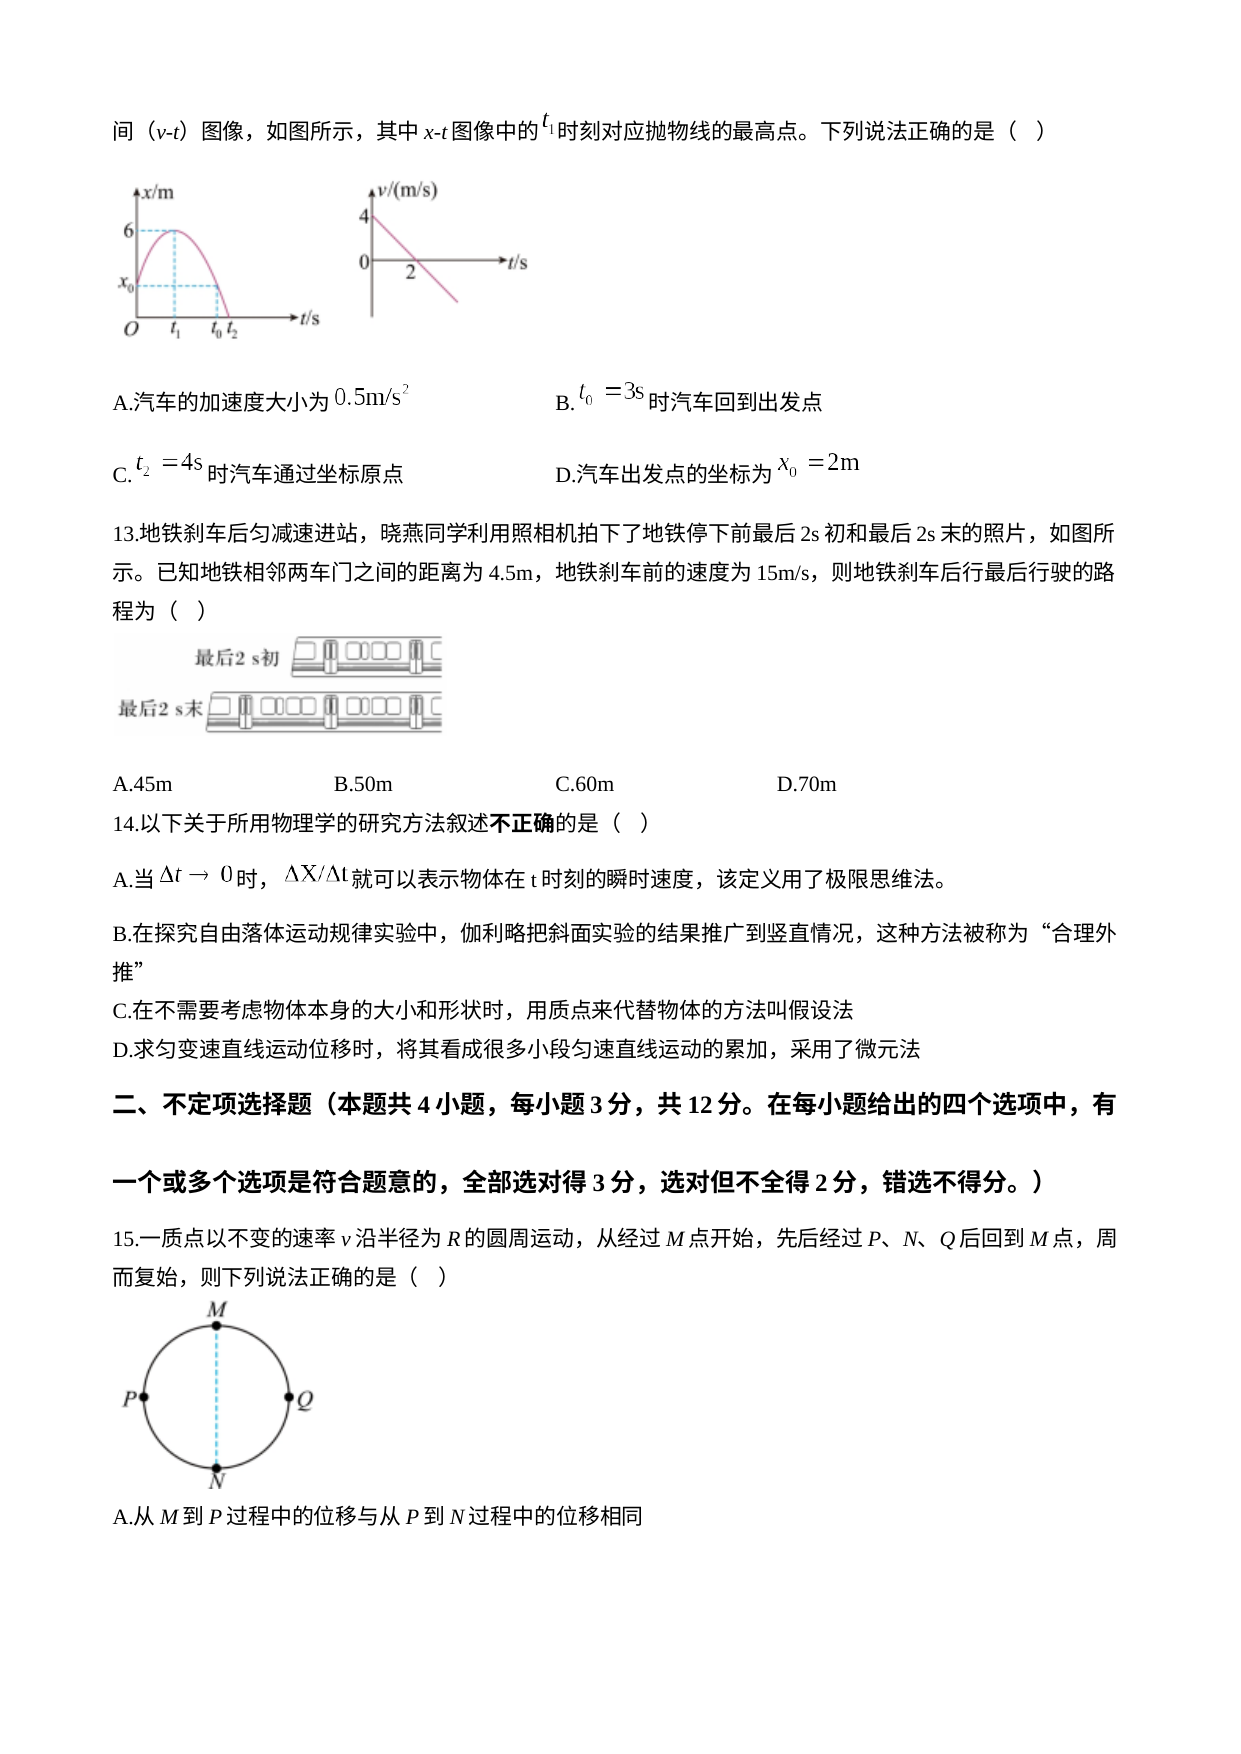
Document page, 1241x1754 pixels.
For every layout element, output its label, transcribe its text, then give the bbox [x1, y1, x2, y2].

text C.时汽车通过坐标原点 D.汽车出发点的坐标为 [112, 444, 1128, 509]
text A.当时，就可以表示物体在t时刻的瞬时速度，该定义用了极限思维法。 [112, 844, 1128, 909]
text D.求匀变速直线运动位移时，将其看成很多小段匀速直线运动的累加，采用了微元法 [112, 1032, 1128, 1064]
text A.45m B.50m C.60m D.70m [112, 768, 1128, 800]
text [112, 102, 1128, 167]
text 二、不定项选择题（本题共4小题，每小题3分，共12分。在每小题给出的四个选项中，有一个或多个选项是符合题意的，全部选对得3分，选对但不全得2分，错选不得分。） [112, 1070, 1128, 1213]
text C.在不需要考虑物体本身的大小和形状时，用质点来代替物体的方法叫假设法 [112, 993, 1128, 1025]
text A.汽车的加速度大小为 B.时汽车回到出发点 [112, 373, 1128, 438]
text B.在探究自由落体运动规律实验中，伽利略把斜面实验的结果推广到竖直情况，这种方法被称为“合理外推” [112, 915, 1128, 987]
picture [112, 1298, 319, 1489]
text 15.一质点以不变的速率v沿半径为R的圆周运动，从经过M点开始，先后经过P、N、Q后回到M点，周而复始，则下列说法正确的是（ ） [112, 1221, 1128, 1292]
picture [112, 172, 534, 342]
text 14.以下关于所用物理学的研究方法叙述不正确的是（ ） [112, 805, 1128, 838]
text 13.地铁刹车后匀减速进站，晓燕同学利用照相机拍下了地铁停下前最后2s初和最后2s末的照片，如图所示。已知地铁相邻两车门之间的距离为4.5m，地铁刹车前的速度为15m/s，则地铁刹车后行最后行驶的路程为（ ） [112, 516, 1128, 626]
picture [112, 632, 450, 739]
text A.从M到P过程中的位移与从P到N过程中的位移相同 [112, 1498, 1128, 1531]
